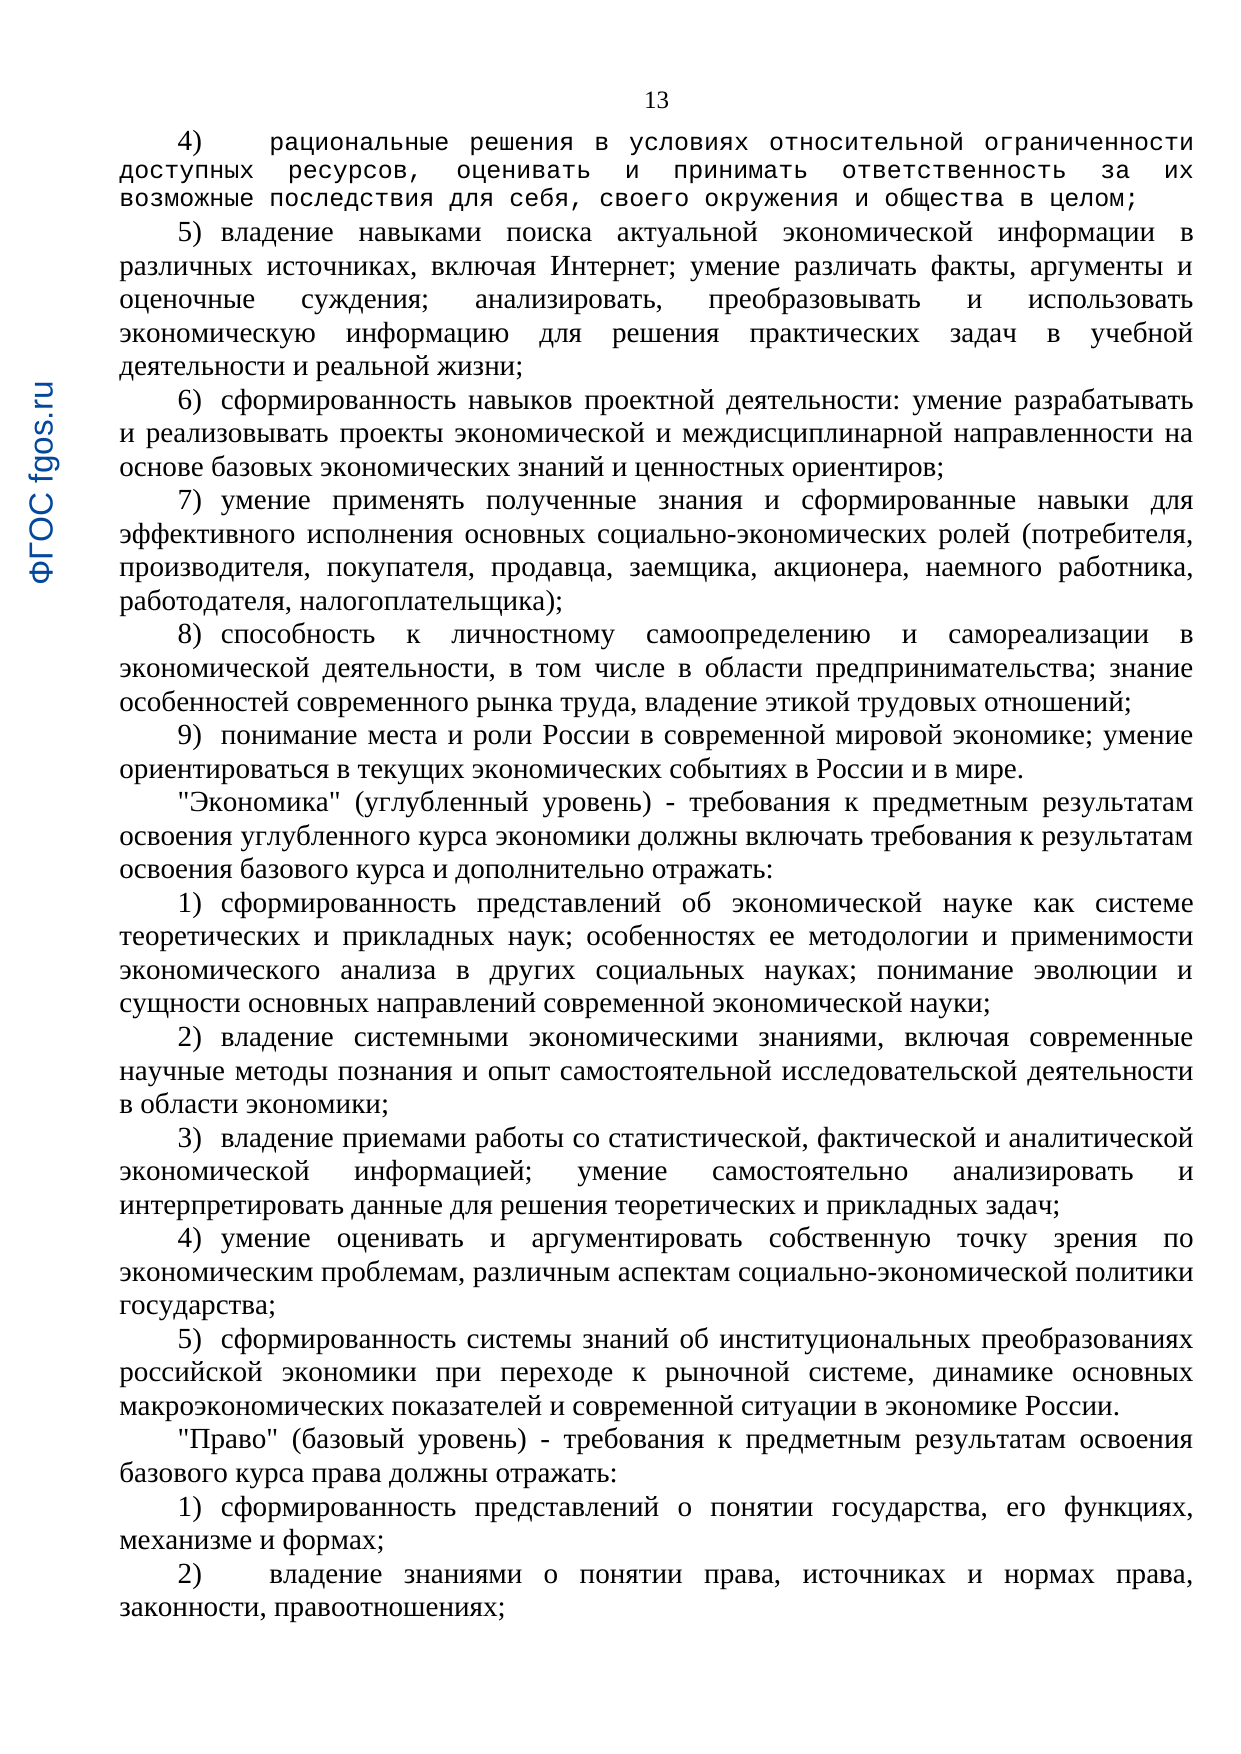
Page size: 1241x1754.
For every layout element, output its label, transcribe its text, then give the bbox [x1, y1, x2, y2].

list владение приемами работы со статистической, фактической и аналитической экономической информацией; умение самостоятельно анализировать и интерпретировать данные для решения теоретических и прикладных задач; [119, 1120, 1194, 1220]
list понимание места и роли России в современной мировой экономике; умение ориентироваться в текущих экономических событиях в России и в мире. [119, 717, 1194, 784]
list сформированность представлений о понятии государства, его функциях, механизме и формах; [119, 1489, 1194, 1556]
list владение системными экономическими знаниями, включая современные научные методы познания и опыт самостоятельной исследовательской деятельности в области экономики; [119, 1019, 1194, 1120]
list умение оценивать и аргументировать собственную точку зрения по экономическим проблемам, различным аспектам социально-экономической политики государства; [119, 1220, 1194, 1321]
list сформированность системы знаний об институциональных преобразованиях российской экономики при переходе к рыночной системе, динамике основных макроэкономических показателей и современной ситуации в экономике России. [119, 1321, 1194, 1422]
list сформированность представлений об экономической науке как системе теоретических и прикладных наук; особенностях ее методологии и применимости экономического анализа в других социальных науках; понимание эволюции и сущности основных направлений современной экономической науки; [119, 885, 1194, 1019]
list способность к личностному самоопределению и самореализации в экономической деятельности, в том числе в области предпринимательства; знание особенностей современного рынка труда, владение этикой трудовых отношений; [119, 617, 1194, 717]
list владение знаниями о понятии права, источниках и нормах права, законности, правоотношениях; [119, 1556, 1194, 1623]
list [119, 123, 1194, 214]
text "Право" (базовый уровень) - требования к предметным результатам освоения базового курса права должны отражать: [119, 1422, 1194, 1489]
list владение навыками поиска актуальной экономической информации в различных источниках, включая Интернет; умение различать факты, аргументы и оценочные суждения; анализировать, преобразовывать и использовать экономическую информацию для решения практических задач в учебной деятельности и реальной жизни; [119, 214, 1194, 382]
list сформированность навыков проектной деятельности: умение разрабатывать и реализовывать проекты экономической и междисциплинарной направленности на основе базовых экономических знаний и ценностных ориентиров; [119, 382, 1194, 482]
list умение применять полученные знания и сформированные навыки для эффективного исполнения основных социально-экономических ролей (потребителя, производителя, покупателя, продавца, заемщика, акционера, наемного работника, работодателя, налогоплательщика); [119, 482, 1194, 617]
text "Экономика" (углубленный уровень) - требования к предметным результатам освоения углубленного курса экономики должны включать требования к результатам освоения базового курса и дополнительно отражать: [119, 784, 1194, 885]
